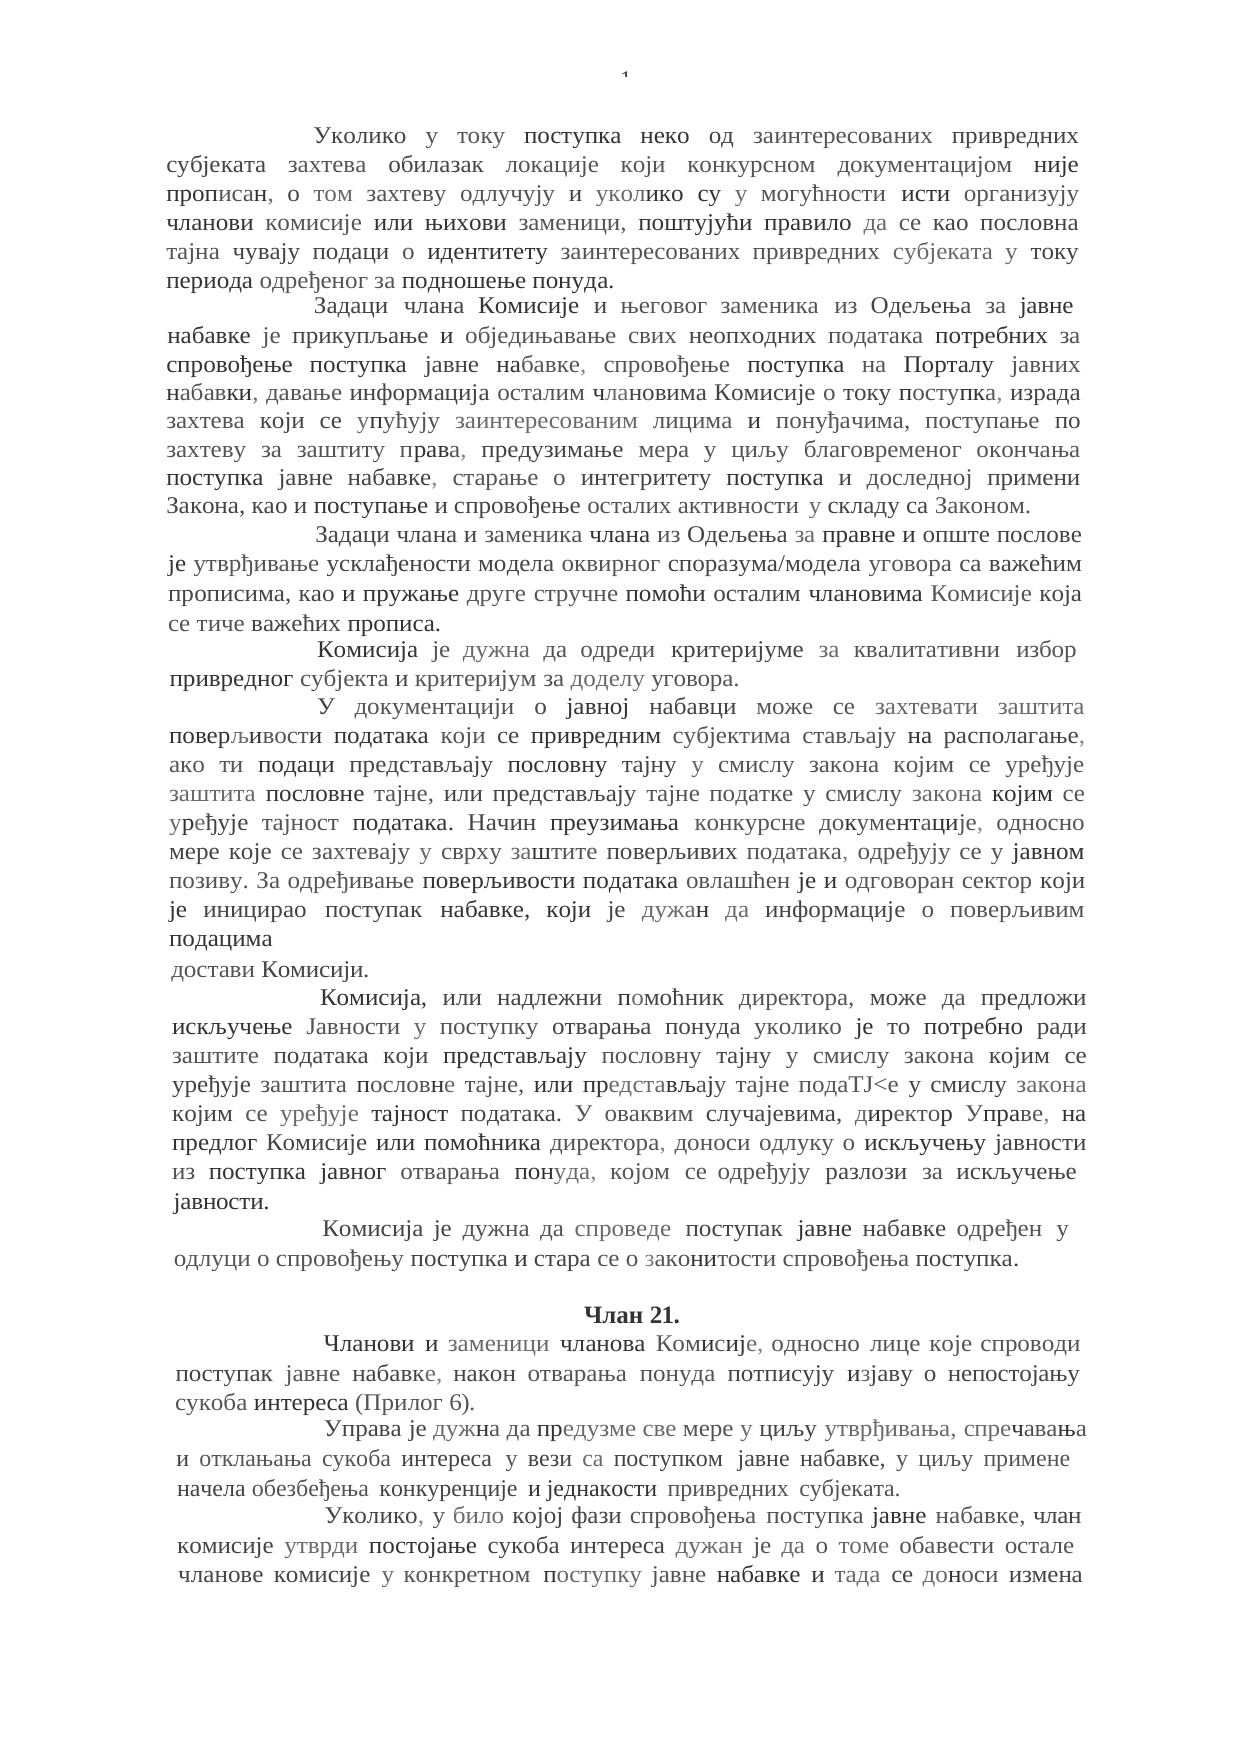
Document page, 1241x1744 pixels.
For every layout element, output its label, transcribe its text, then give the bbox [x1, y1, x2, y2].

text Задаци члана Комисије и његовог заменика из Одељења за јавне [314, 295, 1103, 319]
text комисије утврди постојање сукоба интереса дужан је да о томе обавести остале чланове комисије у конкретном поступку јавне набавке и тада се доноси измена [177, 1531, 1103, 1587]
text достави Комисији. [171, 957, 1103, 983]
text Комисија је дужна да спроведе поступак јавне набавке одређен у одлуци о спровођењу поступка и стара се о законитости спровођења поступка. [173, 1214, 1103, 1271]
text Уколико, у било којој фази спровођења поступка јавне набавке, члан [324, 1504, 1103, 1528]
text Комисија је дужна да одреди критеријуме за квалитативни избор [317, 639, 1103, 662]
text Управа је дужна да предузме све мере у циљу утврђивања, спречавања [324, 1416, 1103, 1442]
text Члан 21. [584, 1300, 1103, 1329]
text привредног субјекта и критеријум за доделу уговора. [169, 665, 1103, 692]
text Уколико у току поступка неко од заинтересованих привредних субјеката захтева обилазак локације који конкурсном документацијом није прописан, о том захтеву одлучују и уколико су у могућности исти организују чланови комисије или њихови заменици, поштујући правило да се као пословна тајна чувају подаци о идентитету заинтересованих привредних субјеката у току периода одређеног за подношење понуда. [166, 121, 1079, 294]
text Чланови и заменици чланова Комисије, односно лице које спроводи поступак јавне набавке, након отварања понуда потписују изјаву о непостојању [175, 1329, 1103, 1386]
text и отклањања сукоба интереса у вези са поступком јавне набавке, у циљу примене начела обезбеђења конкуренције и једнакости привредних субјеката. [176, 1444, 1103, 1502]
text јавности. [173, 1190, 1103, 1214]
text сукоба интереса (Прилог 6). [175, 1390, 1103, 1416]
text У документацији о јавној набавци може се захтевати заштита поверљивости података који се привредним субјектима стављају на располагање, ако ти подаци представљају пословну тајну у смислу закона којим се уређује заштита пословне тајне, или представљају тајне податке у смислу закона којим се уређује тајност података. Начин преузимања конкурсне документације, односно мере које се захтевају у сврху заштите поверљивих података, одређују се у јавном позиву. За одређивање поверљивости података овлашћен је и одговоран сектор који је иницирао поступак набавке, који је дужан да информације о поверљивим подацима [169, 692, 1085, 952]
text Задаци члана и заменика члана из Одељења за правне и опште послове је утврђивање усклађености модела оквирног споразума/модела уговора са важећим прописима, као и пружање друге стручне помоћи осталим члановима Комисије која се тиче важећих прописа. [168, 519, 1082, 637]
text набавке је прикупљање и обједињавање свих неопходних података потребних за спровођење поступка јавне набавке, спровођење поступка на Порталу јавних набавки, давање информација осталим члановима Комисије о току поступка, израда захтева који се упућују заинтересованим лицима и понуђачима, поступање по захтеву за заштиту права, предузимање мера у циљу благовременог окончања поступка јавне набавке, старање о интегритету поступка и доследној примени Закона, као и поступање и спровођење осталих активности у складу са Законом. [166, 321, 1081, 519]
text Комисија, или надлежни помоћник директора, може да предложи искључење Јавности у поступку отварања понуда уколико је то потребно ради заштите података који представљају пословну тајну у смислу закона којим се уређује заштита пословне тајне, или представљају тајне подаТЈ<е у смислу закона којим се уређује тајност података. У оваквим случајевима, директор Управе, на предлог Комисије или помоћника директора, доноси одлуку о искључењу јавности из поступка јавног отварања понуда, којом се одређују разлози за искључење [172, 983, 1087, 1184]
